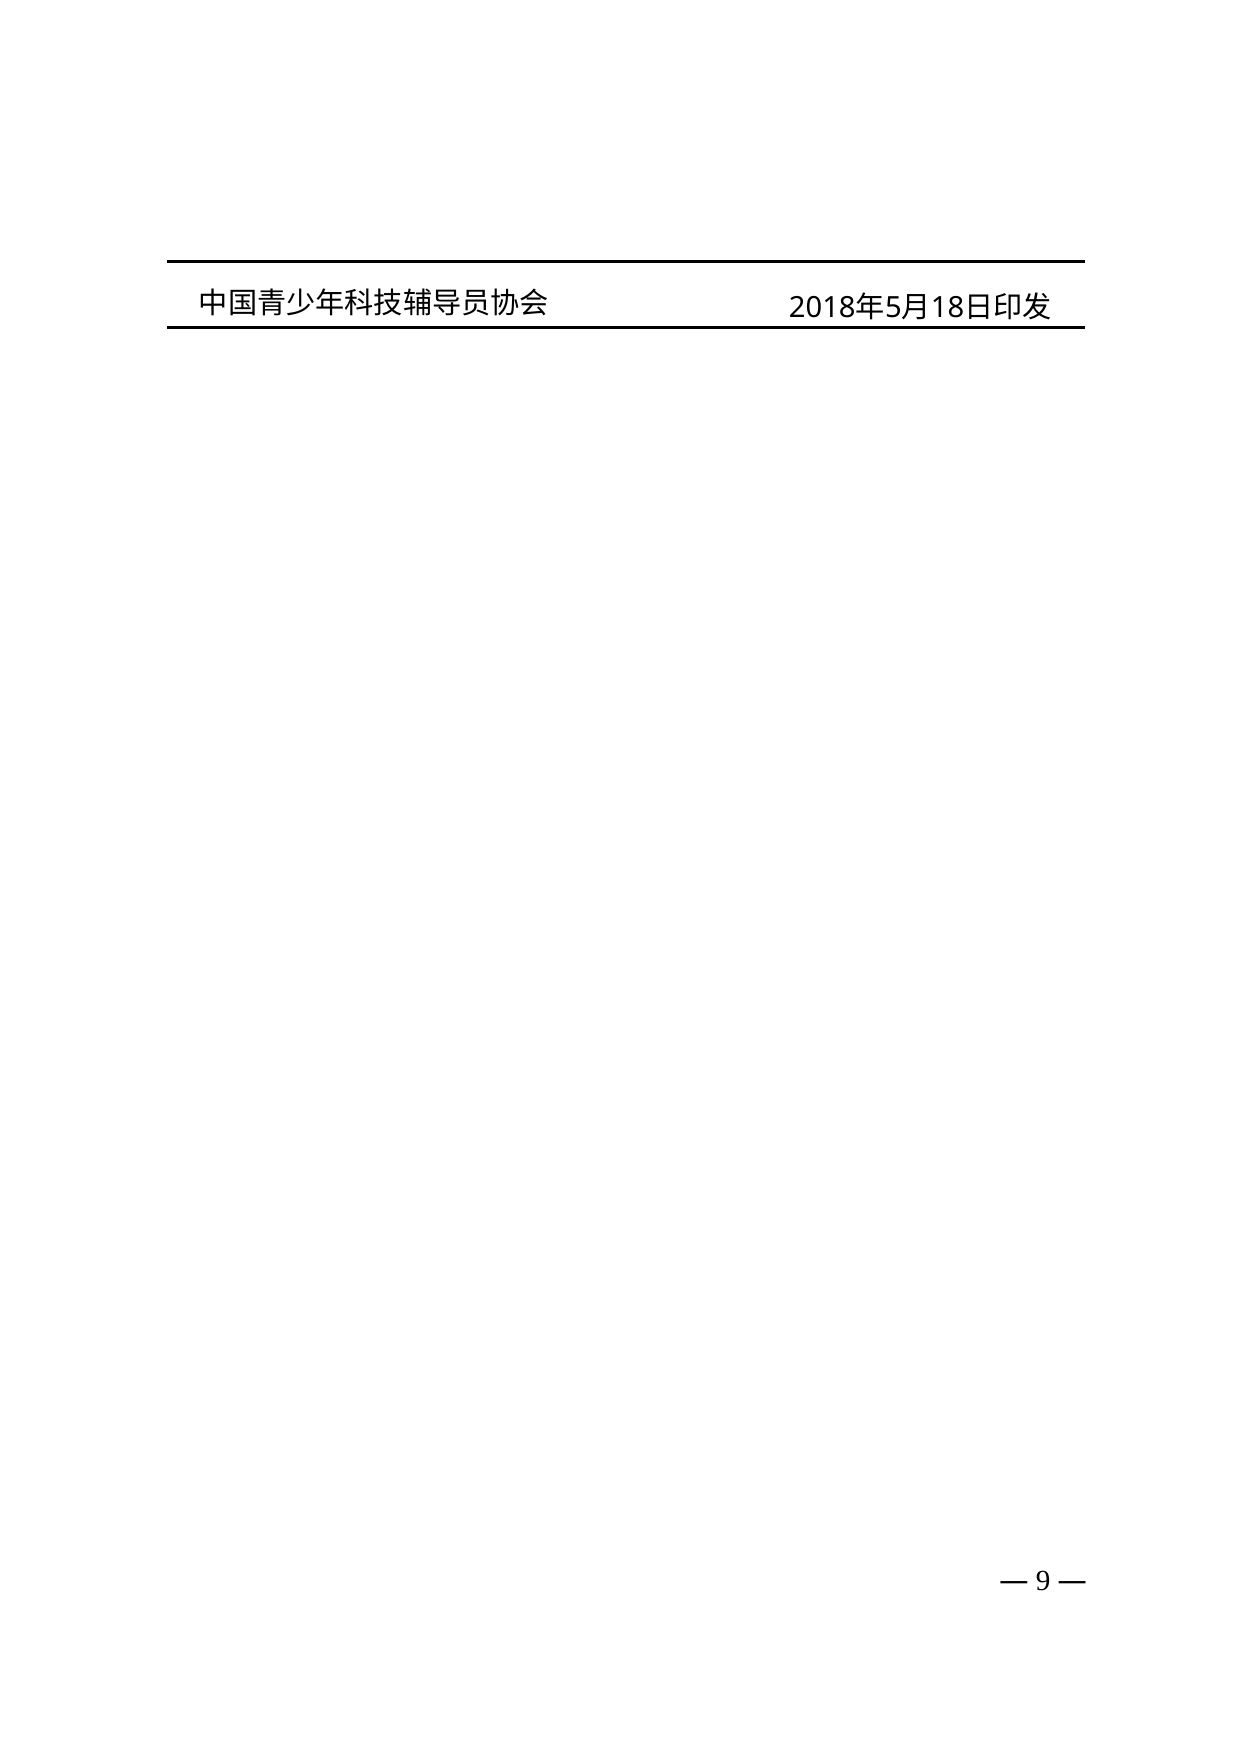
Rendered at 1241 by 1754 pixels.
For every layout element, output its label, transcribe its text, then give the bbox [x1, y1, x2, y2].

table_header 中国青少年科技辅导员协会 [167, 263, 657, 326]
table_header 2018年5月18日印发 [657, 263, 1085, 326]
